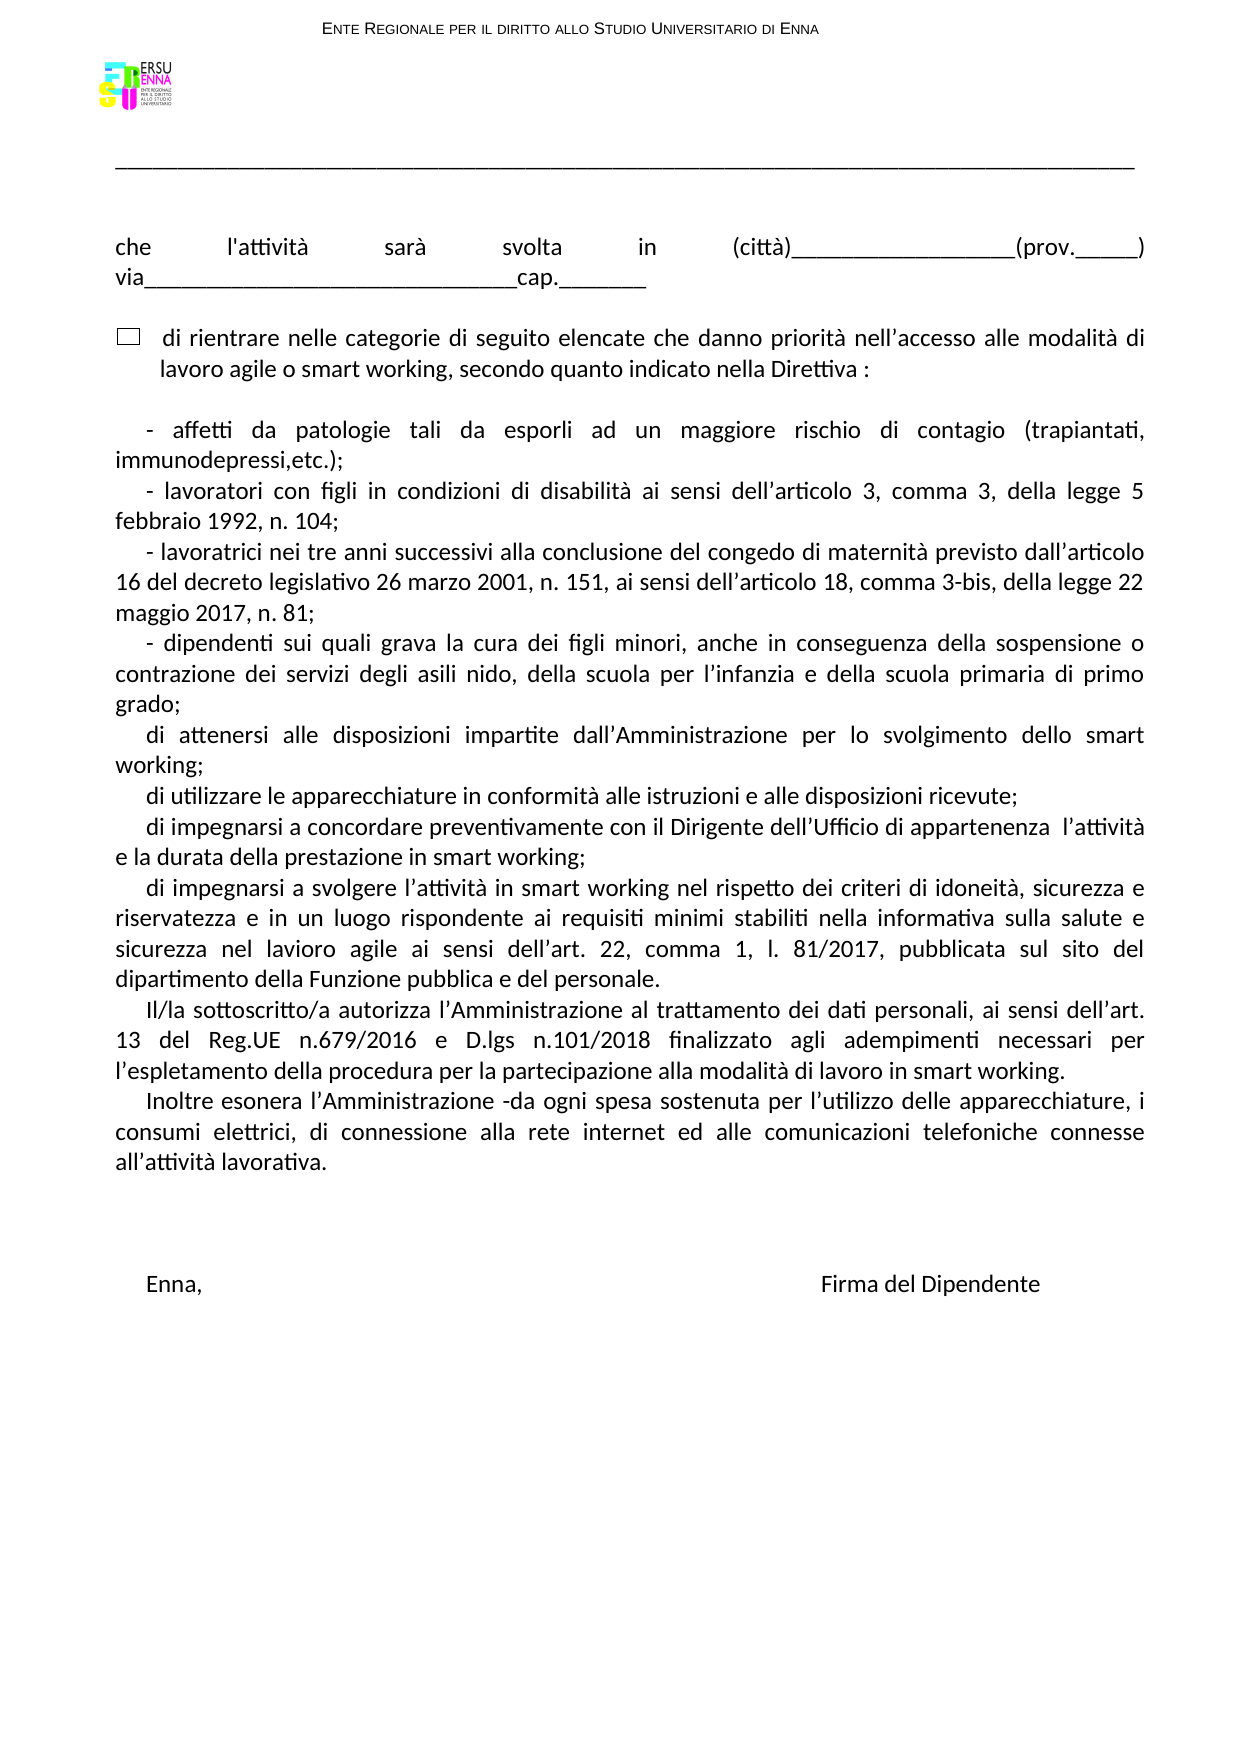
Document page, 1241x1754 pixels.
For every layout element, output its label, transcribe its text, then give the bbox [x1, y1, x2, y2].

picture [98, 60, 173, 111]
text che l'attività sarà svolta in (città)__________________(prov._____) via______________________________cap._______ [115, 231, 1146, 292]
text di impegnarsi a svolgere l’attività in smart working nel rispetto dei criteri di idoneità, sicurezza e riservatezza e in un luogo rispondente ai requisiti minimi stabiliti nella informativa sulla salute e sicurezza nel lavioro agile ai sensi dell’art. 22, comma 1, l. 81/2017, pubblicata sul sito del dipartimento della Funzione pubblica e del personale. [115, 872, 1146, 994]
text - dipendenti sui quali grava la cura dei figli minori, anche in conseguenza della sospensione o contrazione dei servizi degli asili nido, della scuola per l’infanzia e della scuola primaria di primo grado; [115, 627, 1146, 719]
text - affetti da patologie tali da esporli ad un maggiore rischio di contagio (trapiantati, immunodepressi,etc.); [115, 414, 1146, 475]
text di utilizzare le apparecchiature in conformità alle istruzioni e alle disposizioni ricevute; [115, 780, 1146, 811]
text di attenersi alle disposizioni impartite dall’Amministrazione per lo svolgimento dello smart working; [115, 719, 1146, 780]
text __________________________________________________________________________________ [115, 142, 1146, 172]
text Il/la sottoscritto/a autorizza l’Amministrazione al trattamento dei dati personali, ai sensi dell’art. 13 del Reg.UE n.679/2016 e D.lgs n.101/2018 finalizzato agli adempimenti necessari per l’espletamento della procedura per la partecipazione alla modalità di lavoro in smart working. [115, 994, 1146, 1085]
text di impegnarsi a concordare preventivamente con il Dirigente dell’Ufficio di appartenenza l’attività e la durata della prestazione in smart working; [115, 811, 1146, 872]
text di rientrare nelle categorie di seguito elencate che danno priorità nell’accesso alle modalità di lavoro agile o smart working, secondo quanto indicato nella Direttiva : [146, 322, 1146, 383]
text Enna, Firma del Dipendente [115, 1268, 1146, 1299]
text - lavoratori con figli in condizioni di disabilità ai sensi dell’articolo 3, comma 3, della legge 5 febbraio 1992, n. 104; [115, 475, 1146, 536]
text Inoltre esonera l’Amministrazione -da ogni spesa sostenuta per l’utilizzo delle apparecchiature, i consumi elettrici, di connessione alla rete internet ed alle comunicazioni telefoniche connesse all’attività lavorativa. [115, 1085, 1146, 1177]
text - lavoratrici nei tre anni successivi alla conclusione del congedo di maternità previsto dall’articolo 16 del decreto legislativo 26 marzo 2001, n. 151, ai sensi dell’articolo 18, comma 3-bis, della legge 22 maggio 2017, n. 81; [115, 536, 1146, 627]
